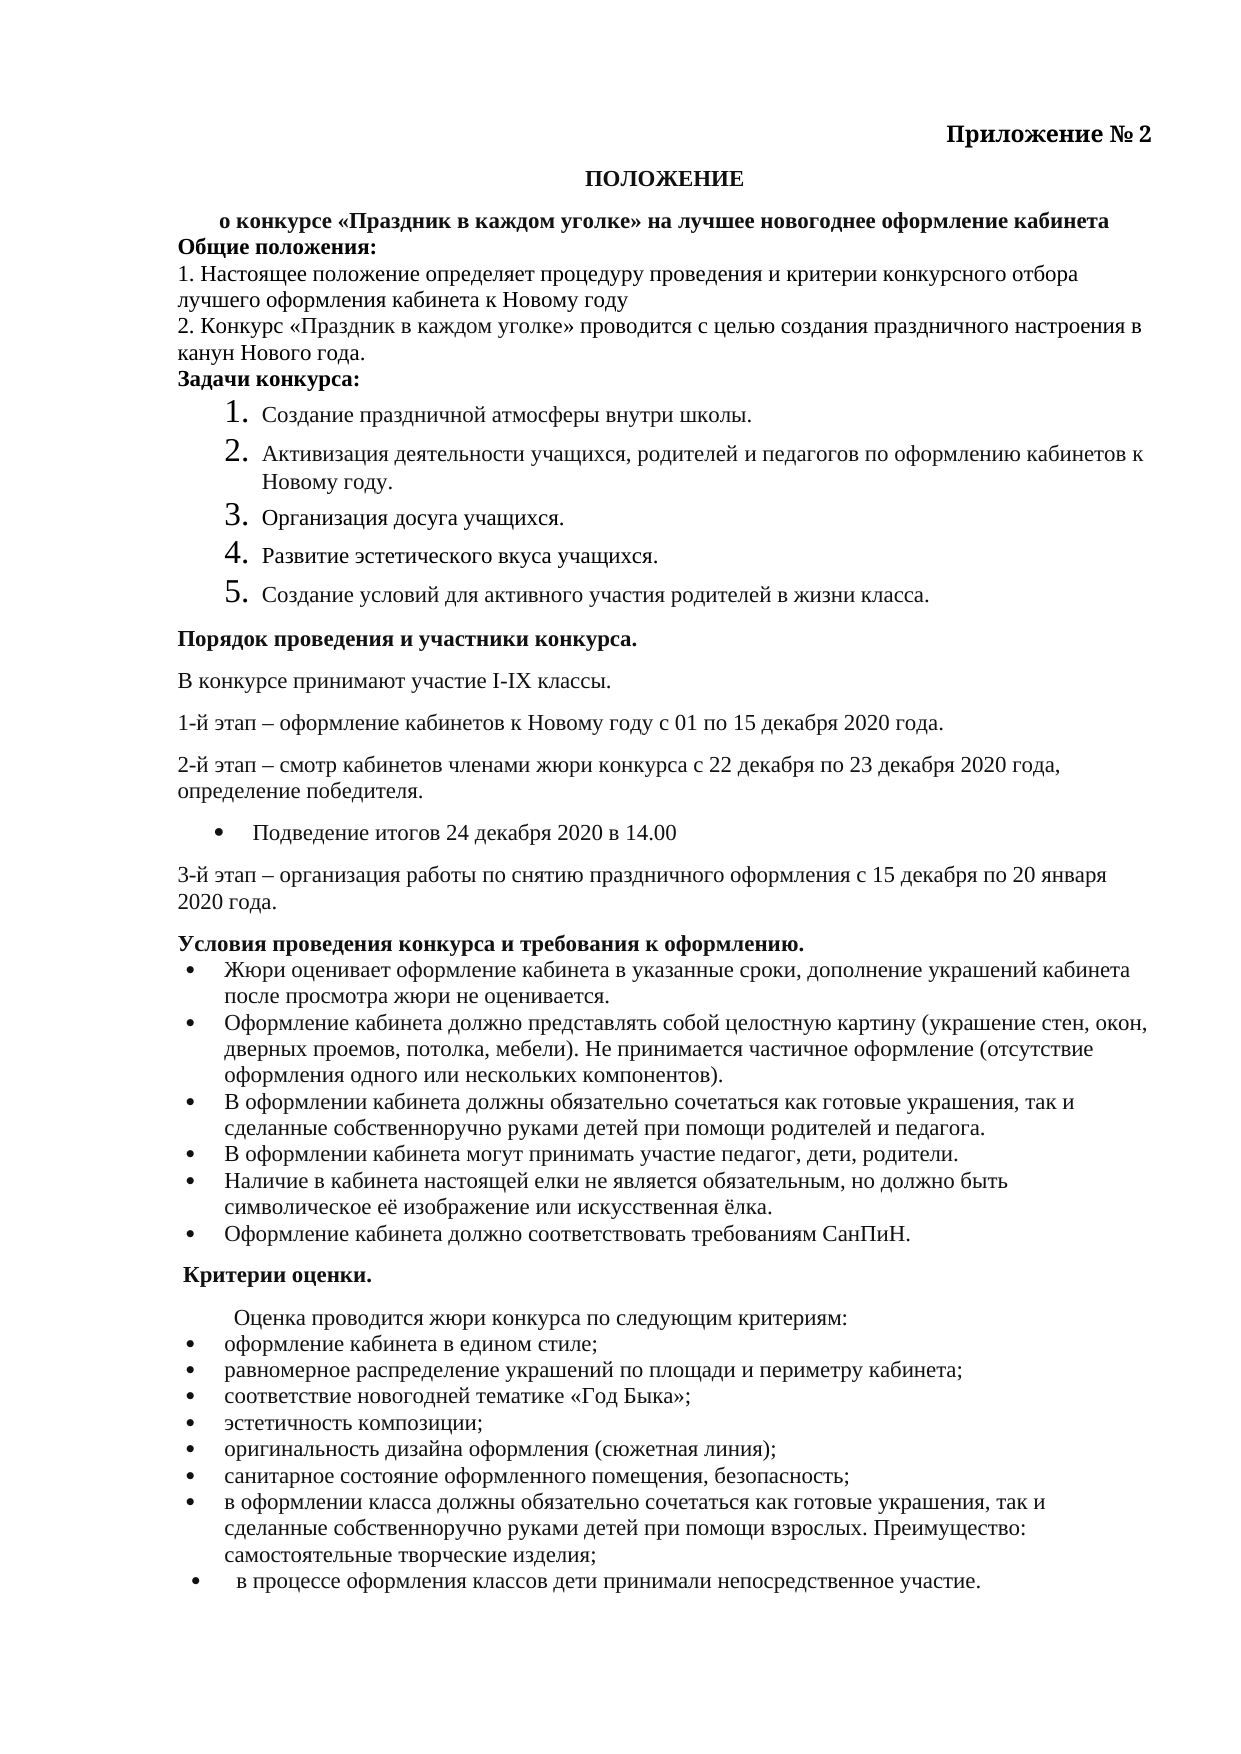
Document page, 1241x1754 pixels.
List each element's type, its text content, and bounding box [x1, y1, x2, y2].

list Развитие эстетического вкуса учащихся. [224, 533, 1152, 571]
text 2. Конкурс «Праздник в каждом уголке» проводится с целью создания праздничного настроения в канун Нового года. [177, 312, 1152, 365]
list оформление кабинета в едином стиле; [187, 1330, 1152, 1356]
list В оформлении кабинета могут принимать участие педагог, дети, родители. [187, 1141, 1152, 1167]
list в процессе оформления классов дети принимали непосредственное участие. [192, 1567, 1152, 1593]
list оригинальность дизайна оформления (сюжетная линия); [187, 1435, 1152, 1462]
list равномерное распределение украшений по площади и периметру кабинета; [187, 1356, 1152, 1383]
list санитарное состояние оформленного помещения, безопасность; [187, 1462, 1152, 1488]
text В конкурсе принимают участие I-IX классы. [177, 667, 1152, 693]
text 2-й этап – смотр кабинетов членами жюри конкурса с 22 декабря по 23 декабря 2020 года, определение победителя. [177, 751, 1152, 804]
text о конкурсе «Праздник в каждом уголке» на лучшее новогоднее оформление кабинета [177, 207, 1152, 233]
text Задачи конкурса: [177, 365, 1152, 391]
list соответствие новогодней тематике «Год Быка»; [187, 1383, 1152, 1409]
list в оформлении класса должны обязательно сочетаться как готовые украшения, так и сделанные собственноручно руками детей при помощи взрослых. Преимущество: самостоятельные творческие изделия; [187, 1488, 1152, 1567]
text Оценка проводится жюри конкурса по следующим критериям: [233, 1303, 1152, 1330]
list эстетичность композиции; [187, 1409, 1152, 1435]
text ПОЛОЖЕНИЕ [177, 165, 1152, 191]
text 3-й этап – организация работы по снятию праздничного оформления с 15 декабря по 20 января 2020 года. [177, 861, 1152, 914]
list В оформлении кабинета должны обязательно сочетаться как готовые украшения, так и сделанные собственноручно руками детей при помощи родителей и педагога. [187, 1088, 1152, 1141]
text 1. Настоящее положение определяет процедуру проведения и критерии конкурсного отбора лучшего оформления кабинета к Новому году [177, 260, 1152, 312]
list Активизация деятельности учащихся, родителей и педагогов по оформлению кабинетов к Новому году. [224, 430, 1152, 494]
text Порядок проведения и участники конкурса. [177, 625, 1152, 651]
list Создание условий для активного участия родителей в жизни класса. [224, 571, 1152, 609]
text Приложение № 2 [177, 118, 1152, 149]
list Подведение итогов 24 декабря 2020 в 14.00 [215, 819, 1152, 846]
list Наличие в кабинета настоящей елки не является обязательным, но должно быть символическое её изображение или искусственная ёлка. [187, 1167, 1152, 1219]
text Общие положения: [177, 233, 1152, 260]
list Организация досуга учащихся. [224, 494, 1152, 533]
text Критерии оценки. [177, 1262, 1152, 1288]
list Создание праздничной атмосферы внутри школы. [224, 391, 1152, 430]
text 1-й этап – оформление кабинетов к Новому году с 01 по 15 декабря 2020 года. [177, 709, 1152, 735]
list Оформление кабинета должно соответствовать требованиям СанПиН. [187, 1219, 1152, 1246]
text Условия проведения конкурса и требования к оформлению. [177, 930, 1152, 956]
list Жюри оценивает оформление кабинета в указанные сроки, дополнение украшений кабинета после просмотра жюри не оценивается. [187, 956, 1152, 1009]
list Оформление кабинета должно представлять собой целостную картину (украшение стен, окон, дверных проемов, потолка, мебели). Не принимается частичное оформление (отсутствие оформления одного или нескольких компонентов). [187, 1009, 1152, 1088]
